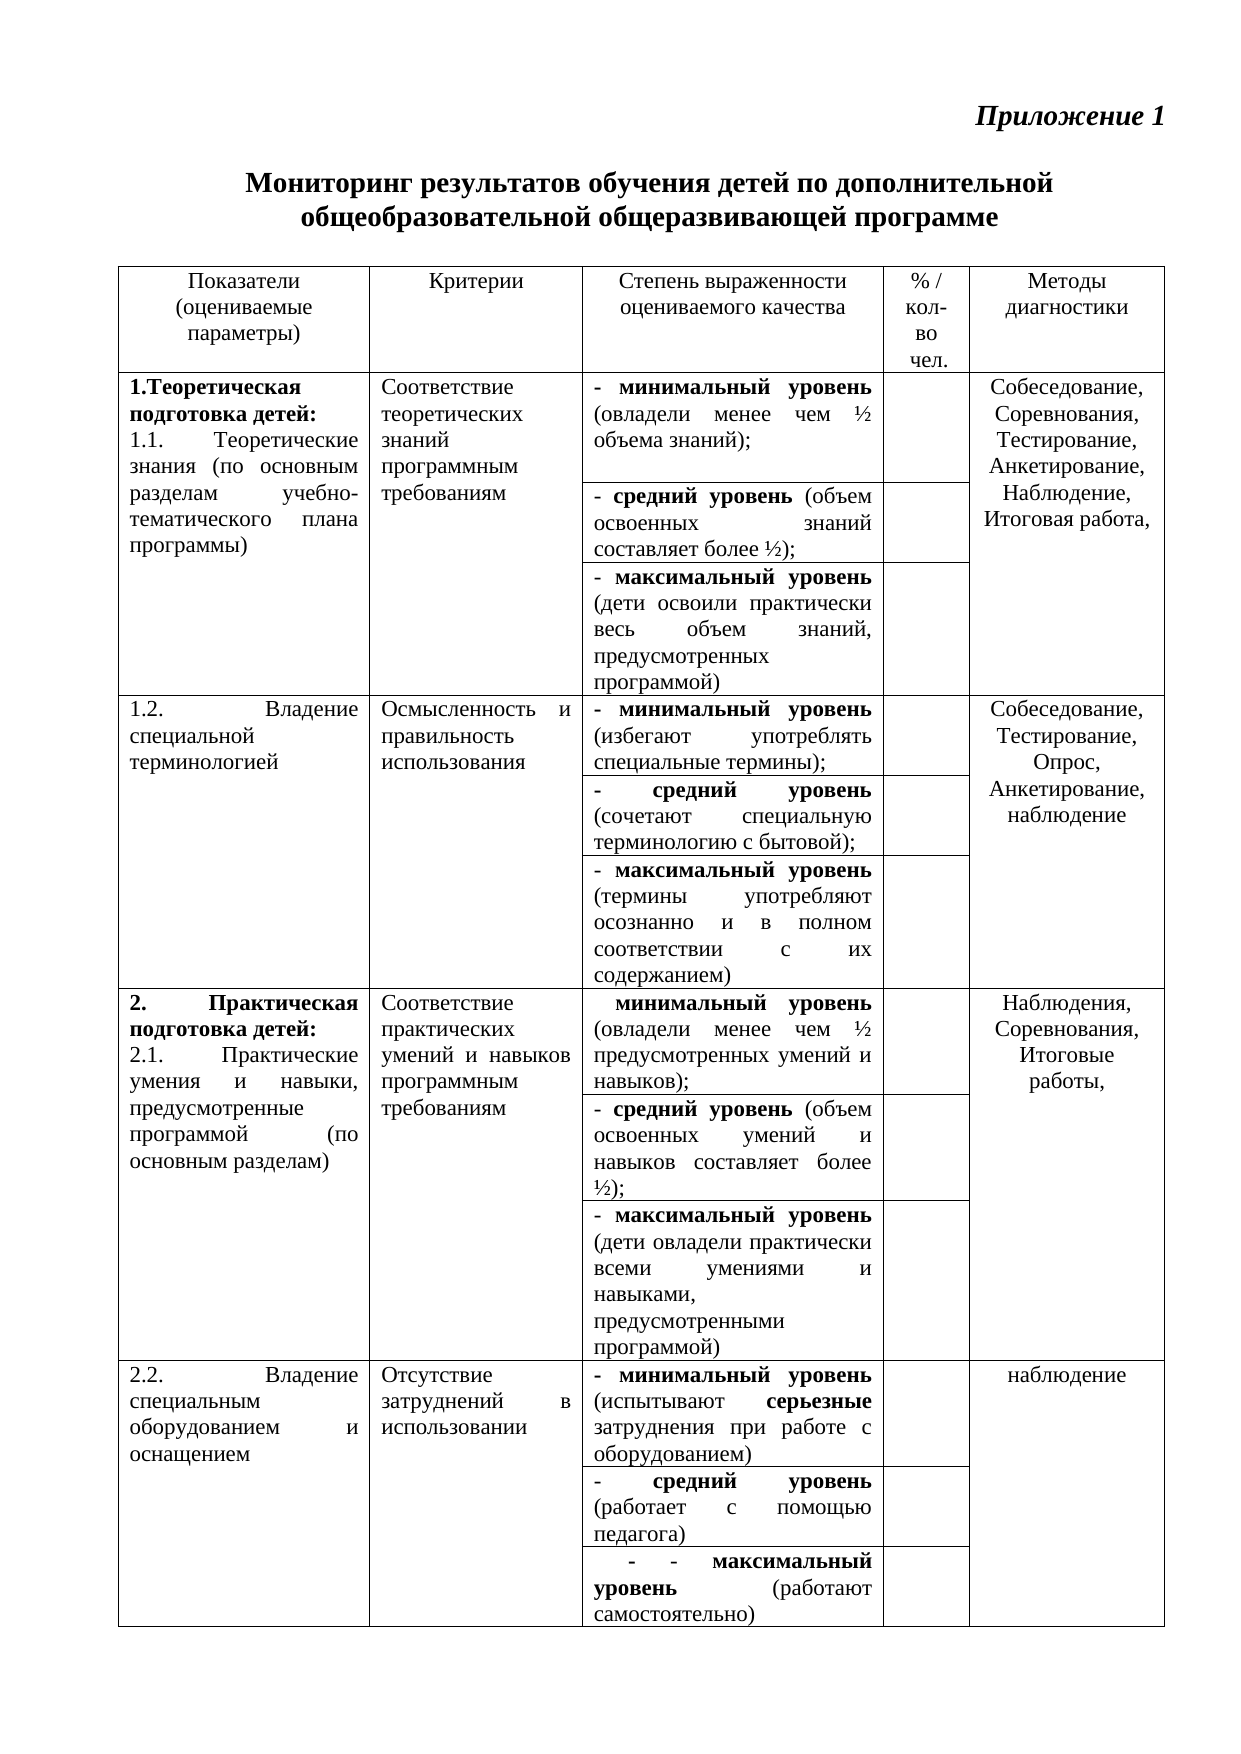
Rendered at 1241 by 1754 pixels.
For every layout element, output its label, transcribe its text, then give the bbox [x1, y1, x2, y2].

table_cell - минимальный уровень (испытывают серьезные затруднения при работе с оборудованием) [583, 1361, 883, 1466]
table_cell Отсутствие затруднений в использовании [370, 1361, 582, 1626]
table_header Методы диагностики [970, 267, 1164, 372]
table_cell - средний уровень (сочетают специальную терминологию с бытовой); [583, 776, 883, 855]
table_cell Соответствие теоретических знаний программным требованиям [370, 373, 582, 694]
table_cell [884, 776, 969, 855]
table_cell Собеседование, Тестирование, Опрос, Анкетирование, наблюдение [970, 696, 1164, 987]
table_cell Собеседование, Соревнования, Тестирование, Анкетирование, Наблюдение, Итоговая работа, [970, 373, 1164, 694]
table_cell [884, 1201, 969, 1359]
table_cell - максимальный уровень (дети овладели практически всеми умениями и навыками, предусмотренными программой) [583, 1201, 883, 1359]
table_cell [884, 483, 969, 562]
table_cell 2. Практическая подготовка детей: 2.1. Практические умения и навыки, предусмотренные программой (по основным разделам) [119, 989, 369, 1359]
table_header Критерии [370, 267, 582, 372]
table_cell 1.2. Владение специальной терминологией [119, 696, 369, 987]
table_cell [884, 856, 969, 987]
text Приложение 1 [133, 98, 1166, 132]
table_cell Осмысленность и правильность использования [370, 696, 582, 987]
table_cell минимальный уровень (овладели менее чем ½ предусмотренных умений и навыков); [583, 989, 883, 1094]
table_cell - минимальный уровень (избегают употреблять специальные термины); [583, 696, 883, 774]
table_cell - средний уровень (объем освоенных знаний составляет более ½); [583, 483, 883, 562]
table_cell [884, 989, 969, 1094]
table_cell [884, 1095, 969, 1200]
table_cell - средний уровень (объем освоенных умений и навыков составляет более ½); [583, 1095, 883, 1200]
text Мониторинг результатов обучения детей по дополнительной общеобразовательной общеразвивающей программе [133, 165, 1166, 232]
table_cell наблюдение [970, 1361, 1164, 1626]
table_cell [884, 1547, 969, 1626]
table_cell - - максимальный уровень (работают самостоятельно) [583, 1547, 883, 1626]
table_cell Соответствие практических умений и навыков программным требованиям [370, 989, 582, 1359]
table_cell 1.Теоретическая подготовка детей: 1.1. Теоретические знания (по основным разделам учебно-тематического плана программы) [119, 373, 369, 694]
table_header % / кол-во чел. [884, 267, 969, 372]
table_cell [884, 1361, 969, 1466]
table_header Показатели (оцениваемые параметры) [119, 267, 369, 372]
table_cell [884, 563, 969, 694]
table_cell Наблюдения, Соревнования, Итоговые работы, [970, 989, 1164, 1359]
table_cell 2.2. Владение специальным оборудованием и оснащением [119, 1361, 369, 1626]
table_header Степень выраженности оцениваемого качества [583, 267, 883, 372]
table_cell [884, 373, 969, 482]
table_cell [884, 696, 969, 774]
table_cell - минимальный уровень (овладели менее чем ½ объема знаний); [583, 373, 883, 482]
table_cell - максимальный уровень (термины употребляют осознанно и в полном соответствии с их содержанием) [583, 856, 883, 987]
table_cell - средний уровень (работает с помощью педагога) [583, 1467, 883, 1546]
table_cell [884, 1467, 969, 1546]
table_cell - максимальный уровень (дети освоили практически весь объем знаний, предусмотренных программой) [583, 563, 883, 694]
